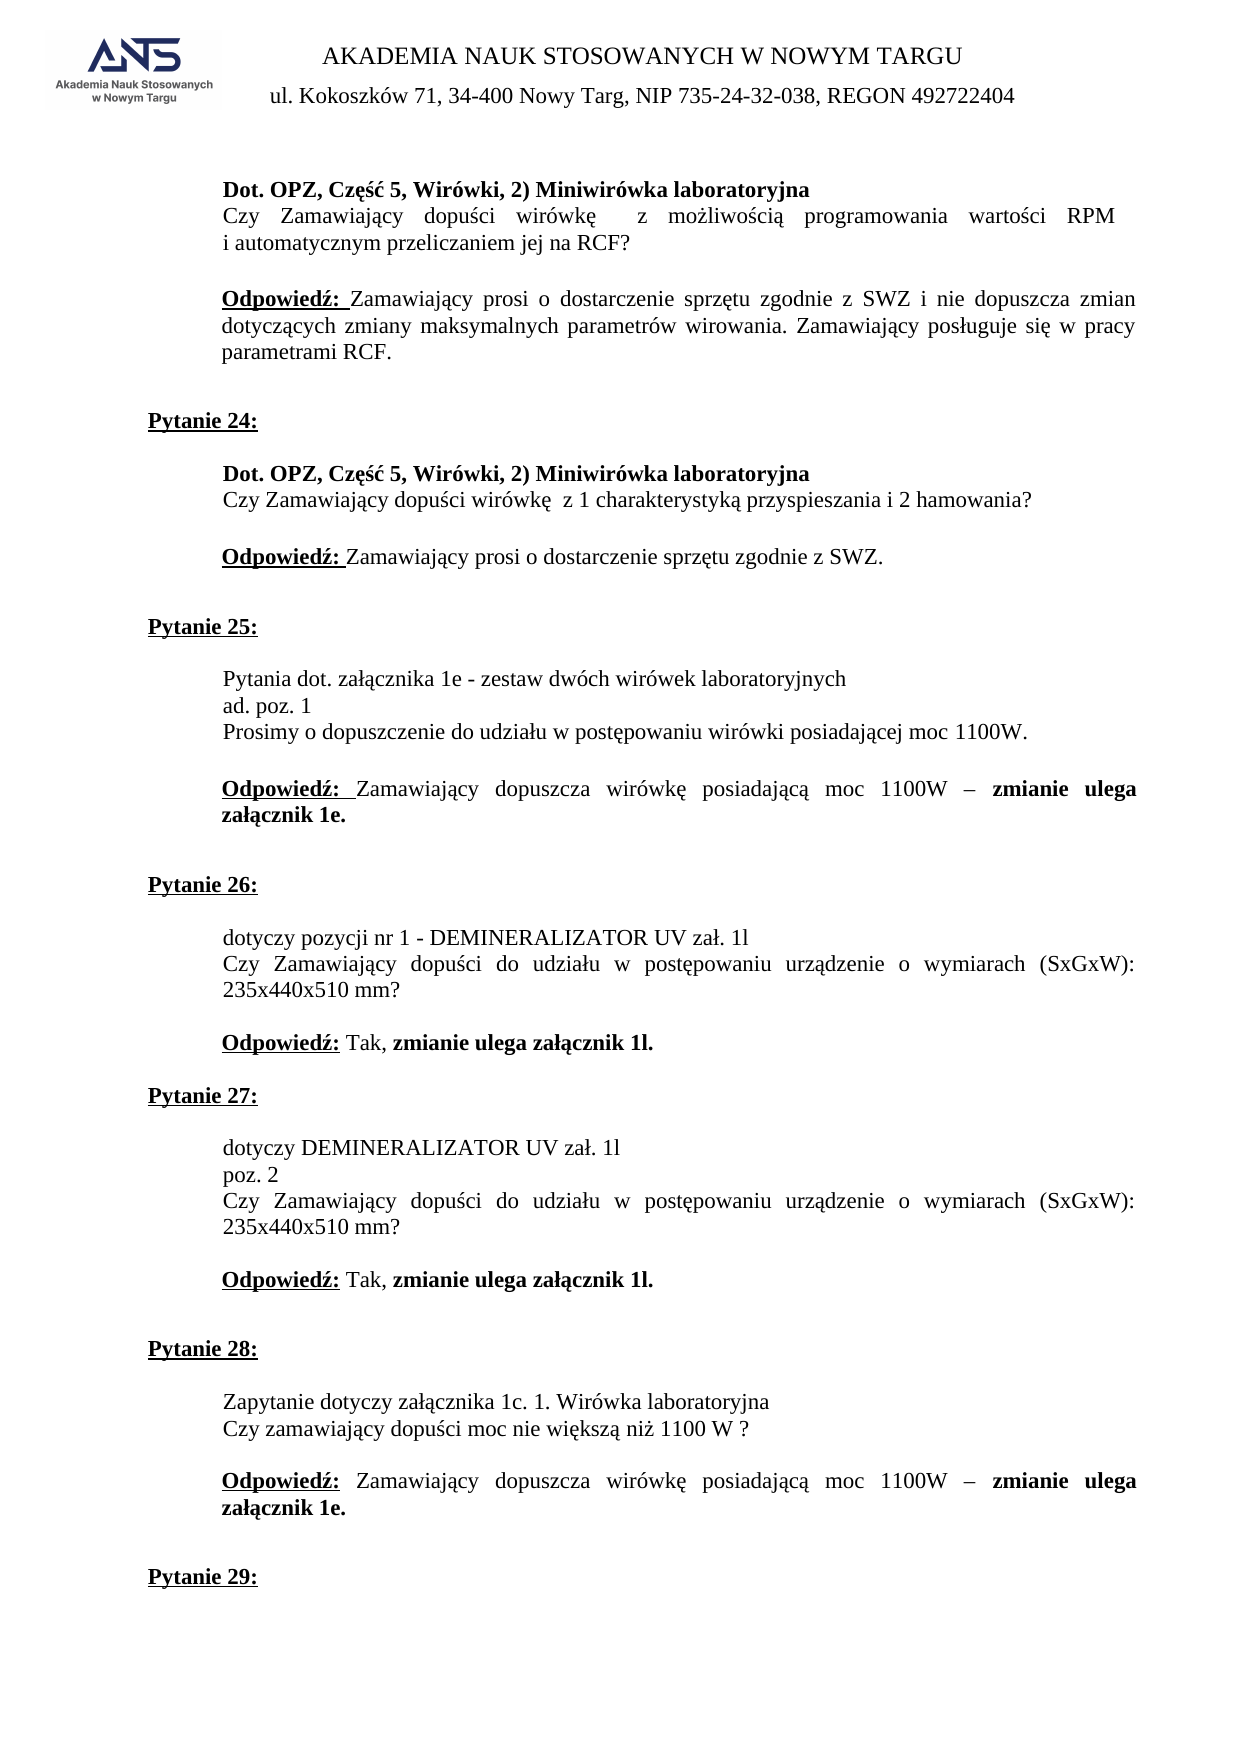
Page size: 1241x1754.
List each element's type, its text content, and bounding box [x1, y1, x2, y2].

text poz. 2 [223, 1161, 1137, 1187]
text Pytanie 27: [148, 1082, 1137, 1108]
text Pytanie 25: [148, 613, 1137, 639]
text Odpowiedź: Tak, zmianie ulega załącznik 1l. [221, 1266, 1137, 1292]
text Dot. OPZ, Część 5, Wirówki, 2) Miniwirówka laboratoryjna [223, 460, 1137, 487]
text Pytanie 24: [148, 407, 1137, 434]
text Odpowiedź: Zamawiający prosi o dostarczenie sprzętu zgodnie z SWZ i nie dopuszcza zmian dotyczących zmiany maksymalnych parametrów wirowania. Zamawiający posługuje się w pracy parametrami RCF. [221, 285, 1137, 364]
text Prosimy o dopuszczenie do udziału w postępowaniu wirówki posiadającej moc 1100W. [223, 718, 1137, 744]
picture [45, 30, 223, 110]
text Czy Zamawiający dopuści do udziału w postępowaniu urządzenie o wymiarach (SxGxW): 235x440x510 mm? [223, 950, 1137, 1003]
text Czy Zamawiający dopuści wirówkę z możliwością programowania wartości RPM i automatycznym przeliczaniem jej na RCF? [223, 202, 1137, 255]
text Odpowiedź: Zamawiający dopuszcza wirówkę posiadającą moc 1100W – zmianie ulega załącznik 1e. [221, 1467, 1137, 1520]
text Dot. OPZ, Część 5, Wirówki, 2) Miniwirówka laboratoryjna [223, 176, 1137, 202]
text Czy Zamawiający dopuści do udziału w postępowaniu urządzenie o wymiarach (SxGxW): 235x440x510 mm? [223, 1187, 1137, 1240]
text Pytania dot. załącznika 1e - zestaw dwóch wirówek laboratoryjnych [223, 666, 1137, 692]
text Odpowiedź: Tak, zmianie ulega załącznik 1l. [221, 1029, 1137, 1055]
text Czy zamawiający dopuści moc nie większą niż 1100 W ? [223, 1414, 1137, 1441]
text Czy Zamawiający dopuści wirówkę z 1 charakterystyką przyspieszania i 2 hamowania? [223, 487, 1137, 513]
text Pytanie 28: [148, 1336, 1137, 1362]
text Zapytanie dotyczy załącznika 1c. 1. Wirówka laboratoryjna [223, 1388, 1137, 1414]
text ad. poz. 1 [223, 692, 1137, 718]
text Odpowiedź: Zamawiający prosi o dostarczenie sprzętu zgodnie z SWZ. [221, 543, 1137, 570]
text dotyczy pozycji nr 1 - DEMINERALIZATOR UV zał. 1l [223, 923, 1137, 950]
text Pytanie 26: [148, 871, 1137, 897]
text dotyczy DEMINERALIZATOR UV zał. 1l [223, 1134, 1137, 1161]
text Pytanie 29: [148, 1563, 1137, 1589]
text Odpowiedź: Zamawiający dopuszcza wirówkę posiadającą moc 1100W – zmianie ulega załącznik 1e. [221, 775, 1137, 828]
